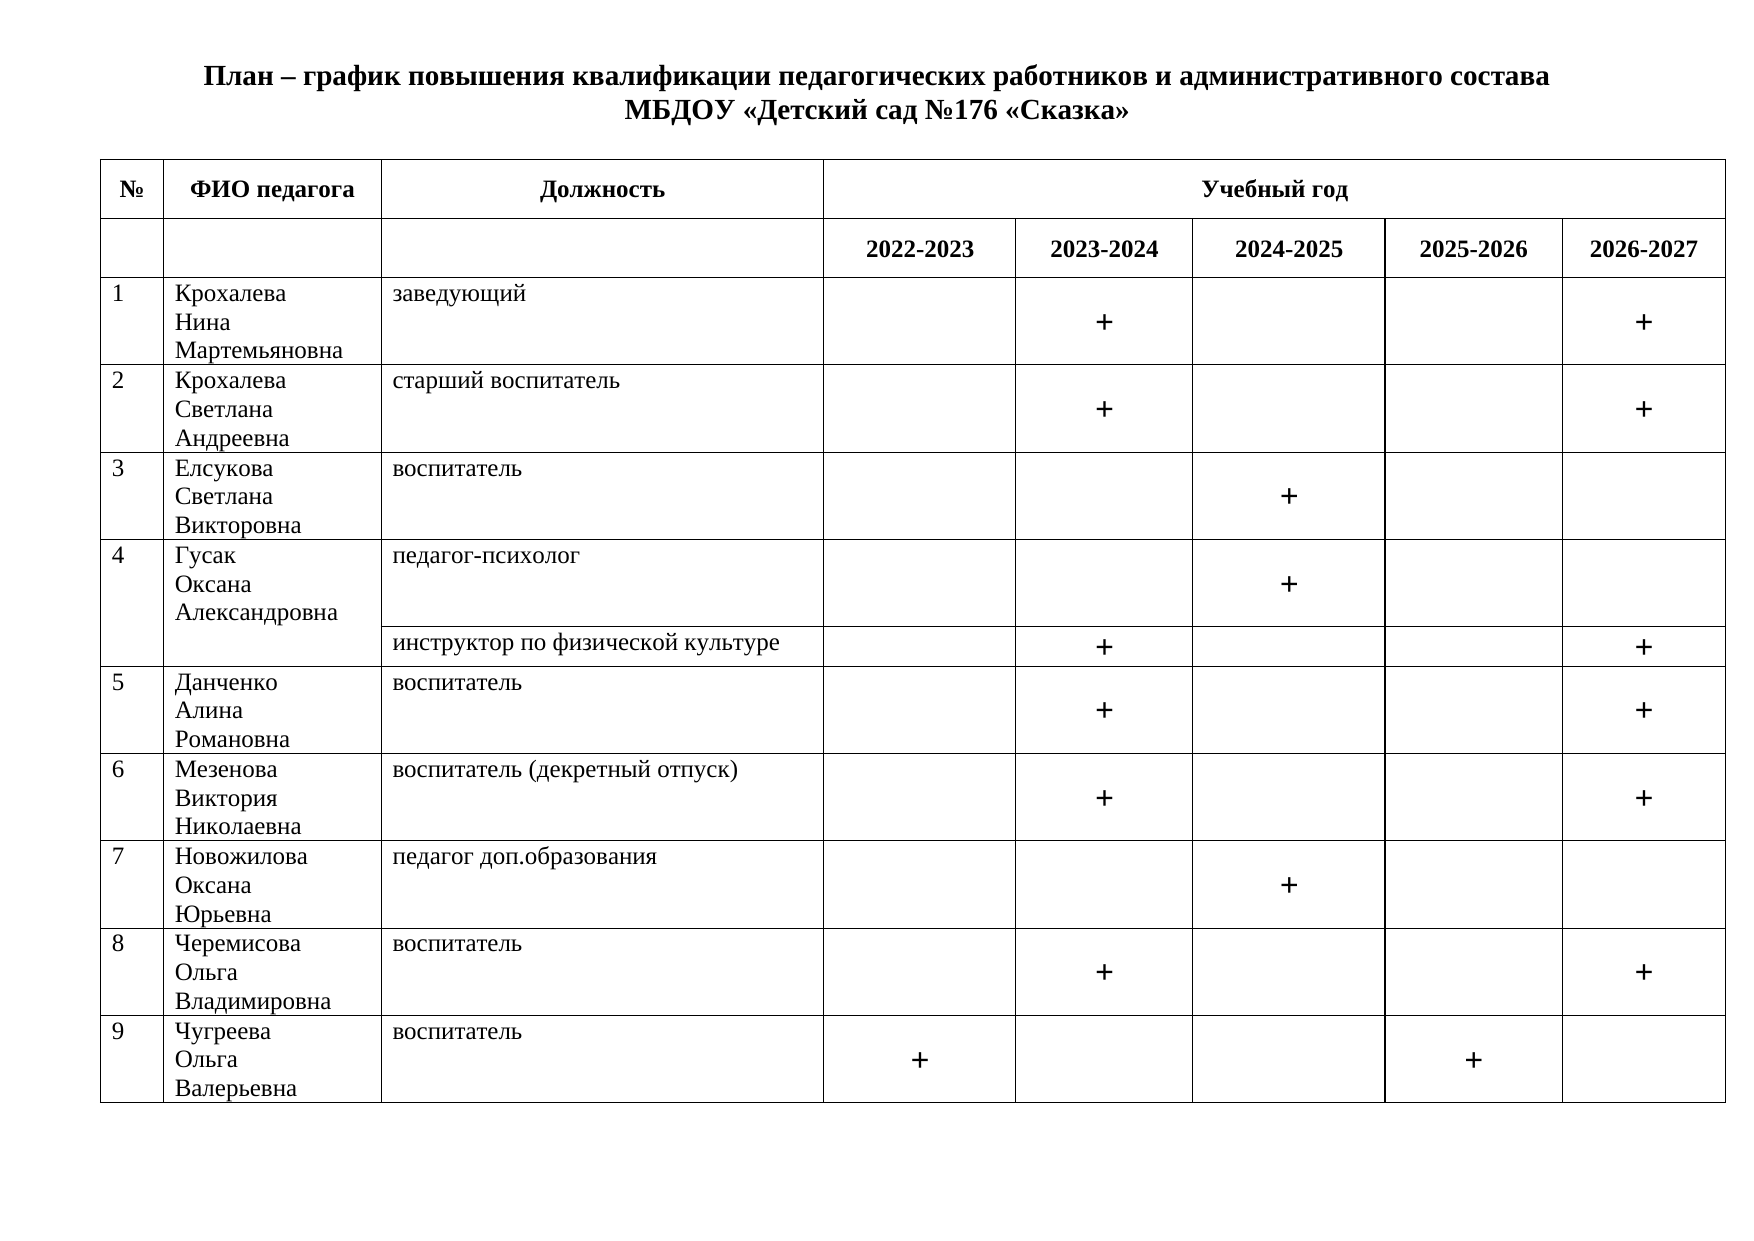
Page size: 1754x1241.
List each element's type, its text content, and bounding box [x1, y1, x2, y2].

table_cell [164, 219, 381, 277]
table_cell + [1563, 627, 1725, 666]
table_cell [1193, 278, 1384, 364]
table_cell 9 [101, 1016, 163, 1102]
table_cell [1386, 540, 1562, 626]
table_cell [824, 929, 1015, 1015]
table_cell [1193, 667, 1384, 753]
table_cell + [1563, 365, 1725, 452]
table_header Должность [382, 160, 823, 218]
table_cell Данченко Алина Романовна [164, 667, 381, 753]
table_cell [824, 841, 1015, 927]
table_cell [824, 627, 1015, 666]
table_header ФИО педагога [164, 160, 381, 218]
table_cell старший воспитатель [382, 365, 823, 452]
table_cell + [1563, 278, 1725, 364]
table_cell [1193, 365, 1384, 452]
table_cell [1193, 754, 1384, 840]
table_cell 7 [101, 841, 163, 927]
table_cell + [1193, 841, 1384, 927]
table_cell воспитатель [382, 453, 823, 539]
table_cell + [1563, 754, 1725, 840]
table_cell 2023-2024 [1016, 219, 1192, 277]
table_cell Новожилова Оксана Юрьевна [164, 841, 381, 927]
table_cell + [1193, 453, 1384, 539]
table_cell инструктор по физической культуре [382, 627, 823, 666]
table_cell [1386, 278, 1562, 364]
table_cell [382, 219, 823, 277]
table_cell [824, 540, 1015, 626]
table_cell [101, 219, 163, 277]
table_cell [1193, 627, 1384, 666]
table_cell [1386, 627, 1562, 666]
table_cell + [1016, 365, 1192, 452]
table_cell + [1563, 667, 1725, 753]
table_cell 6 [101, 754, 163, 840]
table_cell [824, 754, 1015, 840]
table_cell [1386, 667, 1562, 753]
table_cell 3 [101, 453, 163, 539]
table_cell Мезенова Виктория Николаевна [164, 754, 381, 840]
table_cell [1386, 453, 1562, 539]
table_cell 2024-2025 [1193, 219, 1384, 277]
table_cell [824, 453, 1015, 539]
table_cell [1016, 1016, 1192, 1102]
table_cell [1016, 453, 1192, 539]
table_cell [1016, 841, 1192, 927]
table_cell + [1016, 754, 1192, 840]
table_cell [1193, 1016, 1384, 1102]
table_cell + [824, 1016, 1015, 1102]
table_cell заведующий [382, 278, 823, 364]
table_cell Крохалева Светлана Андреевна [164, 365, 381, 452]
table_cell [1386, 841, 1562, 927]
table_cell [1016, 540, 1192, 626]
table_cell 8 [101, 929, 163, 1015]
table_cell 2026-2027 [1563, 219, 1725, 277]
table_cell [1563, 453, 1725, 539]
table_cell педагог-психолог [382, 540, 823, 626]
table_cell [1563, 540, 1725, 626]
table_cell Крохалева Нина Мартемьяновна [164, 278, 381, 364]
table_cell + [1016, 278, 1192, 364]
table_cell воспитатель [382, 1016, 823, 1102]
table_cell [1563, 841, 1725, 927]
table_cell [1193, 929, 1384, 1015]
table_cell 4 [101, 540, 163, 666]
table_header Учебный год [824, 160, 1725, 218]
table_cell + [1193, 540, 1384, 626]
table_cell Черемисова Ольга Владимировна [164, 929, 381, 1015]
table_cell Чугреева Ольга Валерьевна [164, 1016, 381, 1102]
table_cell [824, 278, 1015, 364]
table_cell педагог доп.образования [382, 841, 823, 927]
table_cell воспитатель (декретный отпуск) [382, 754, 823, 840]
table_cell 2025-2026 [1386, 219, 1562, 277]
table_cell + [1016, 929, 1192, 1015]
table_cell 2 [101, 365, 163, 452]
table_cell 1 [101, 278, 163, 364]
table_cell [1386, 929, 1562, 1015]
table_cell + [1016, 667, 1192, 753]
text План – график повышения квалификации педагогических работников и административного состава [118, 58, 1636, 92]
table_cell 2022-2023 [824, 219, 1015, 277]
table_cell [1386, 365, 1562, 452]
table_cell Гусак Оксана Александровна [164, 540, 381, 666]
table_cell воспитатель [382, 667, 823, 753]
table_cell + [1563, 929, 1725, 1015]
table_cell воспитатель [382, 929, 823, 1015]
table_cell [1386, 754, 1562, 840]
text МБДОУ «Детский сад №176 «Сказка» [118, 92, 1636, 125]
table_cell 5 [101, 667, 163, 753]
table_cell [824, 365, 1015, 452]
table_header № [101, 160, 163, 218]
table_cell [1563, 1016, 1725, 1102]
table_cell Елсукова Светлана Викторовна [164, 453, 381, 539]
table_cell [824, 667, 1015, 753]
table_cell + [1016, 627, 1192, 666]
table_cell + [1386, 1016, 1562, 1102]
